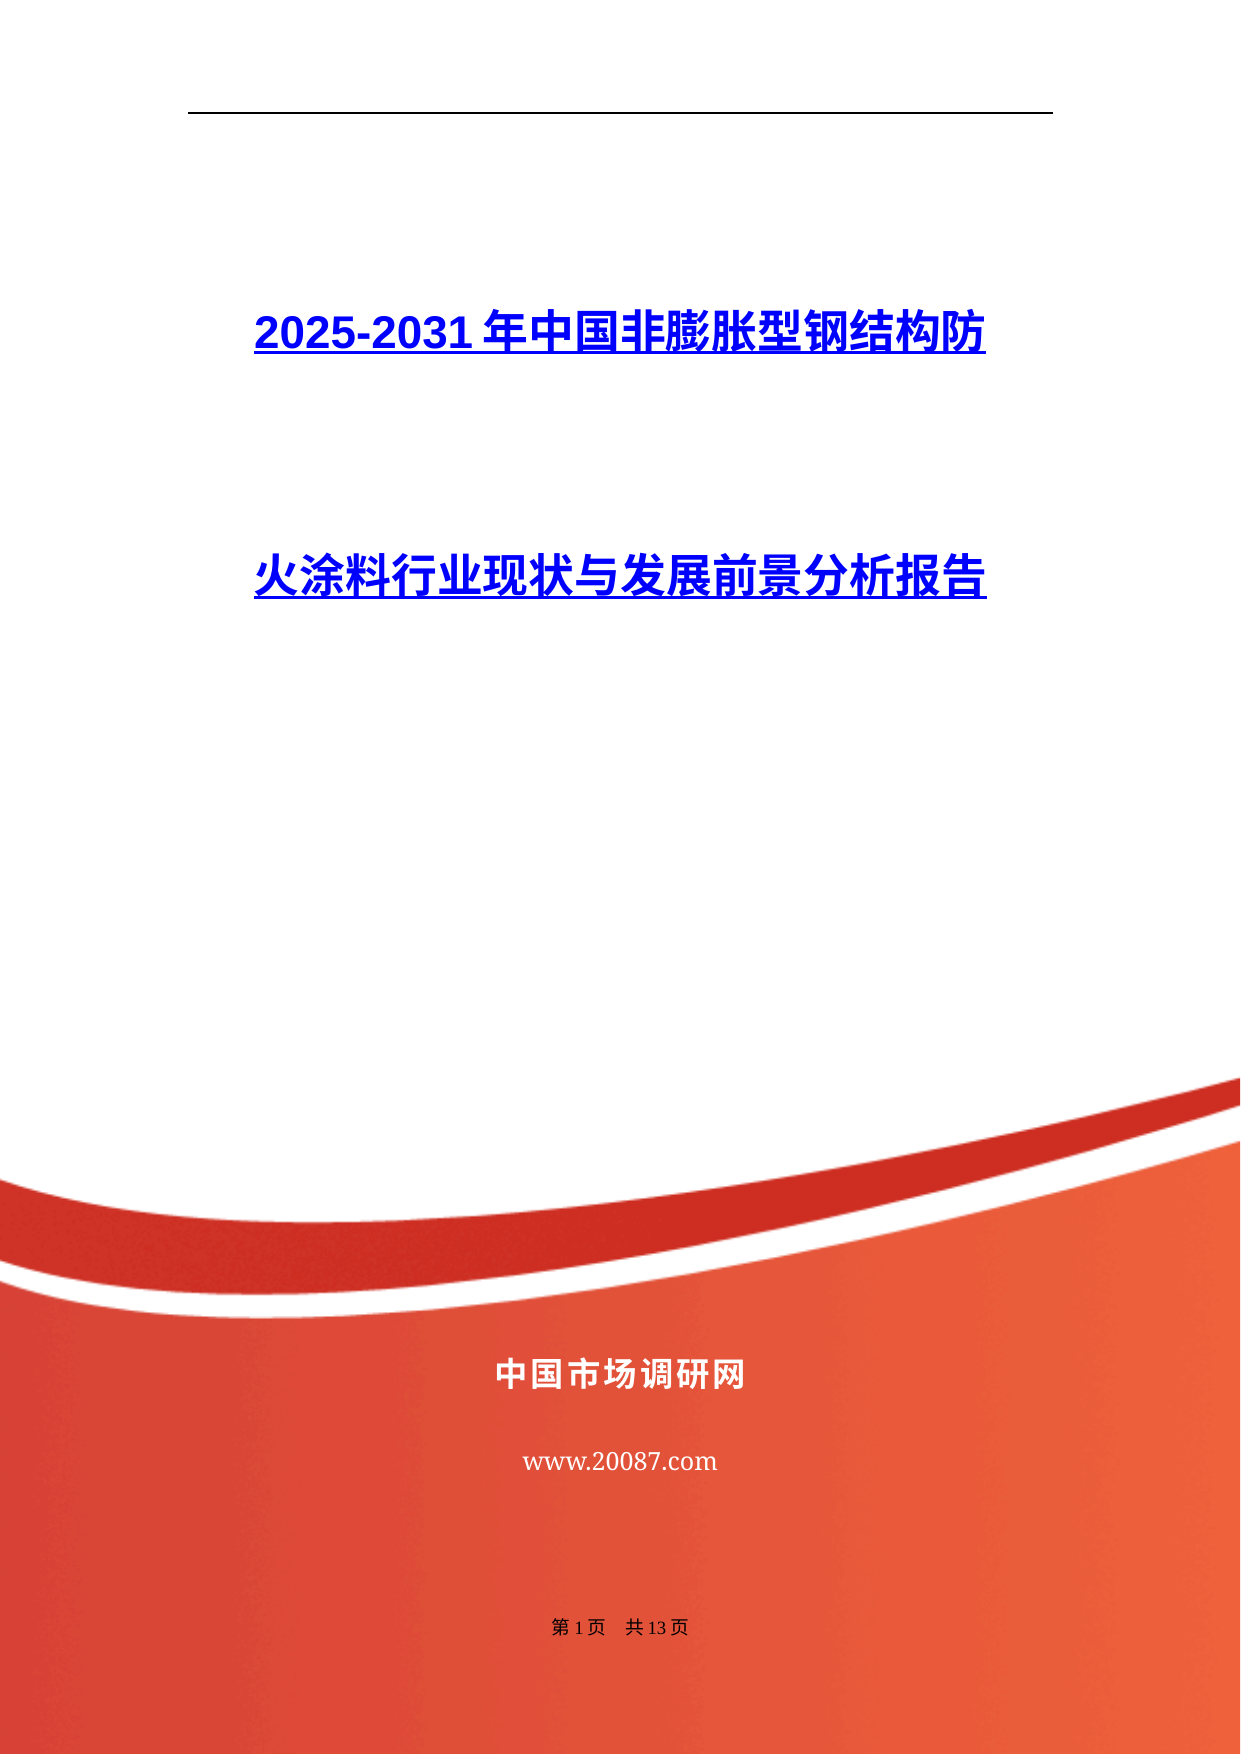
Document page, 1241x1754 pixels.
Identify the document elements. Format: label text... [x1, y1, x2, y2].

text www.20087.com [187, 1428, 1053, 1493]
subtitle 中国市场调研网 [187, 1339, 1053, 1404]
picture [0, 1006, 1241, 1754]
table_header 2025-2031年中国非膨胀型钢结构防火涂料行业现状与发展前景分析报告 [188, 207, 1053, 773]
